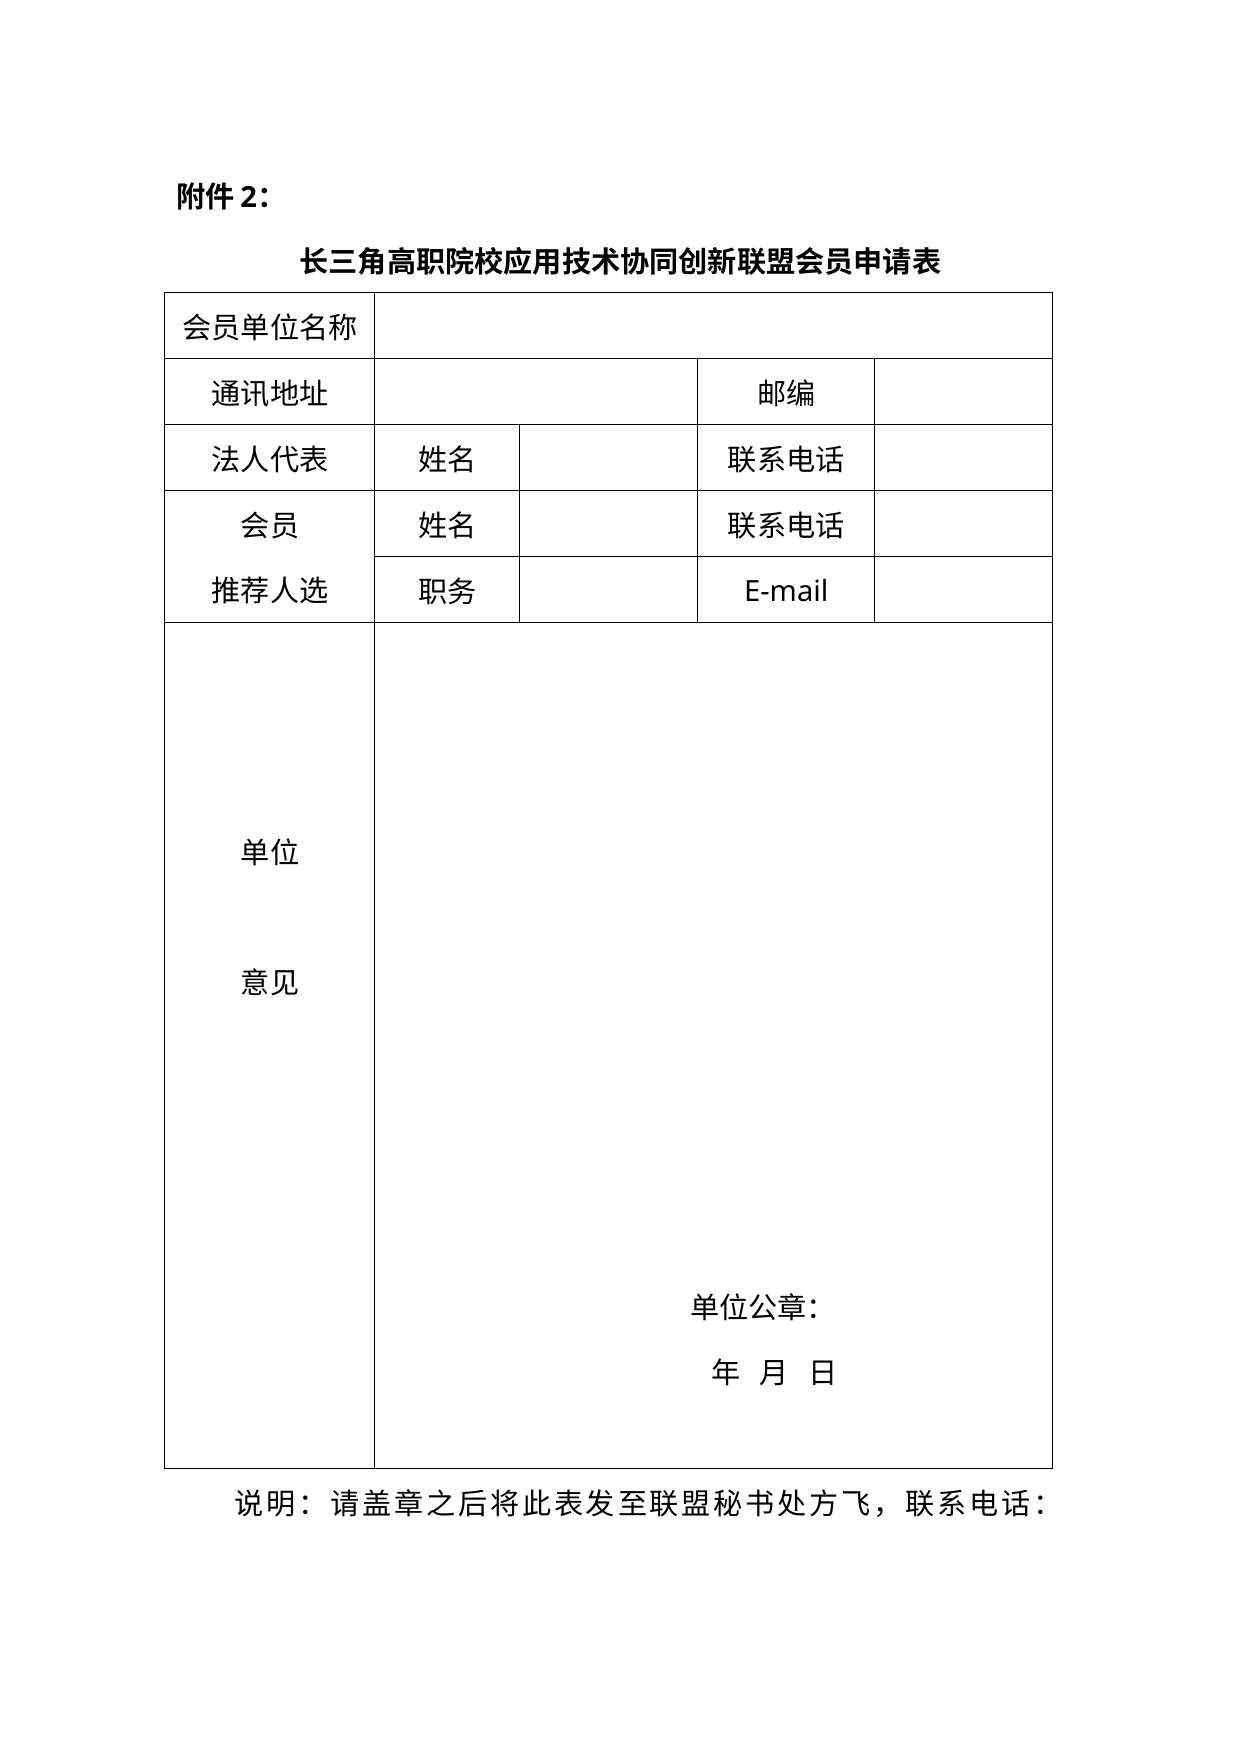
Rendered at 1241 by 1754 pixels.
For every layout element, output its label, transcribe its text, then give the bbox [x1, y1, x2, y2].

table_cell E-mail [698, 557, 874, 622]
table_cell [875, 491, 1052, 556]
text 附件2： [176, 162, 1064, 227]
table_cell 通讯地址 [165, 359, 374, 424]
table_cell 单位公章： 年 月 日 [375, 623, 1052, 1468]
table_cell 法人代表 [165, 425, 374, 490]
table_cell 邮编 [698, 359, 874, 424]
table_cell 职务 [375, 557, 519, 622]
table_cell 会员 推荐人选 [165, 491, 374, 622]
table_cell 联系电话 [698, 491, 874, 556]
table_cell 单位 意见 [165, 623, 374, 1468]
table_cell [875, 557, 1052, 622]
table_cell 姓名 [375, 491, 519, 556]
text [176, 1469, 1064, 1534]
table_header [375, 293, 1052, 358]
table_cell 联系电话 [698, 425, 874, 490]
table_cell [875, 359, 1052, 424]
table_cell [375, 359, 697, 424]
table_cell [520, 491, 697, 556]
table_cell 姓名 [375, 425, 519, 490]
table_cell [875, 425, 1052, 490]
table_cell [520, 425, 697, 490]
table_cell [520, 557, 697, 622]
table_header 会员单位名称 [165, 293, 374, 358]
text 长三角高职院校应用技术协同创新联盟会员申请表 [176, 227, 1064, 292]
